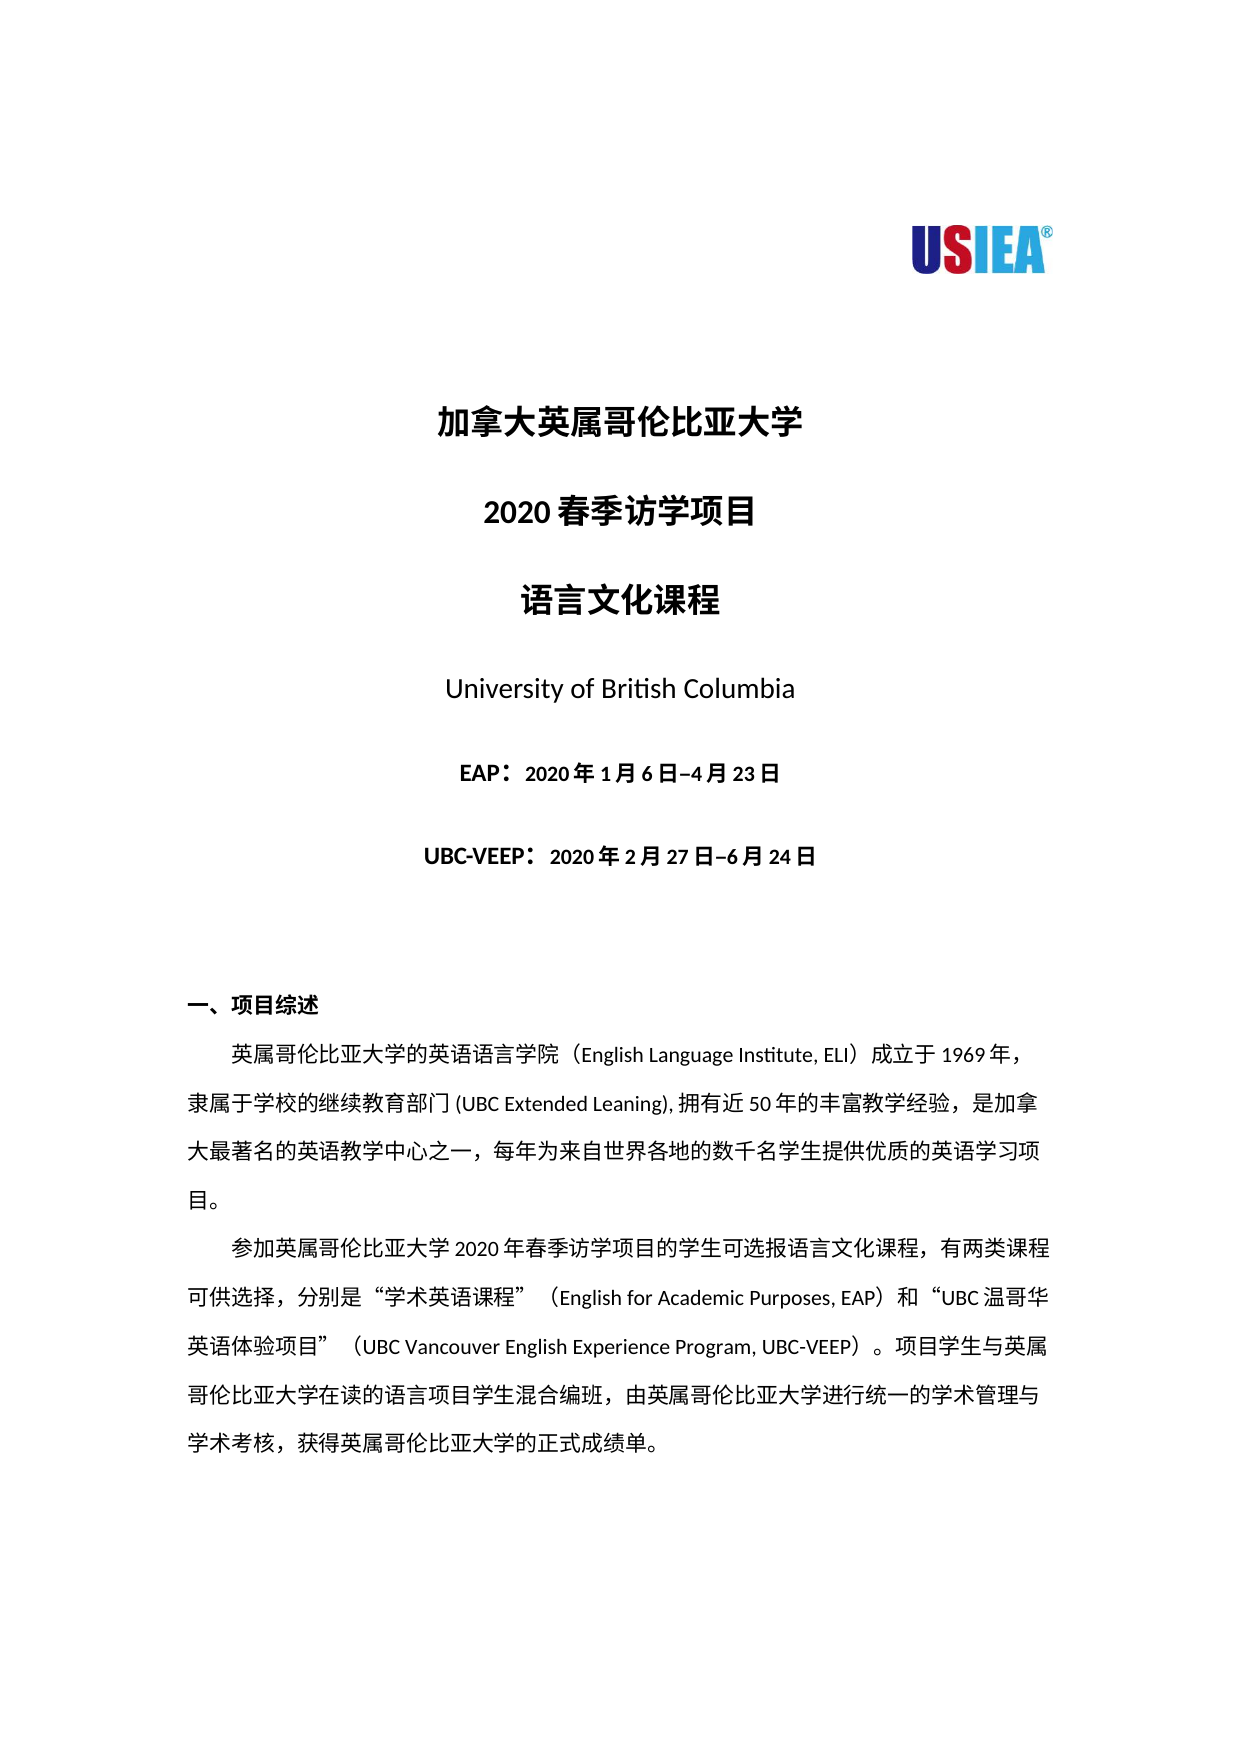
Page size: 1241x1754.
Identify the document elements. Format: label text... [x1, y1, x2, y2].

text 英属哥伦比亚大学的英语语言学院（English Language Institute, ELI）成立于1969年，隶属于学校的继续教育部门 (UBC Extended Leaning), 拥有近50年的丰富教学经验，是加拿大最著名的英语教学中心之一，每年为来自世界各地的数千名学生提供优质的英语学习项目。 [187, 1036, 1053, 1215]
text 一、项目综述 [187, 988, 1053, 1021]
text UBC-VEEP：2020年2月27日–6月24日 [187, 821, 1053, 886]
picture [912, 225, 1053, 274]
text 2020春季访学项目 [187, 477, 1053, 542]
text University of British Columbia [187, 655, 1053, 720]
text EAP：2020年1月6日–4月23日 [187, 738, 1053, 803]
text 参加英属哥伦比亚大学2020年春季访学项目的学生可选报语言文化课程，有两类课程可供选择，分别是“学术英语课程”（English for Academic Purposes, EAP）和“UBC温哥华英语体验项目”（UBC Vancouver English Experience Program, UBC-VEEP）。项目学生与英属哥伦比亚大学在读的语言项目学生混合编班，由英属哥伦比亚大学进行统一的学术管理与学术考核，获得英属哥伦比亚大学的正式成绩单。 [187, 1231, 1053, 1458]
text 语言文化课程 [187, 566, 1053, 631]
text 加拿大英属哥伦比亚大学 [187, 388, 1053, 453]
